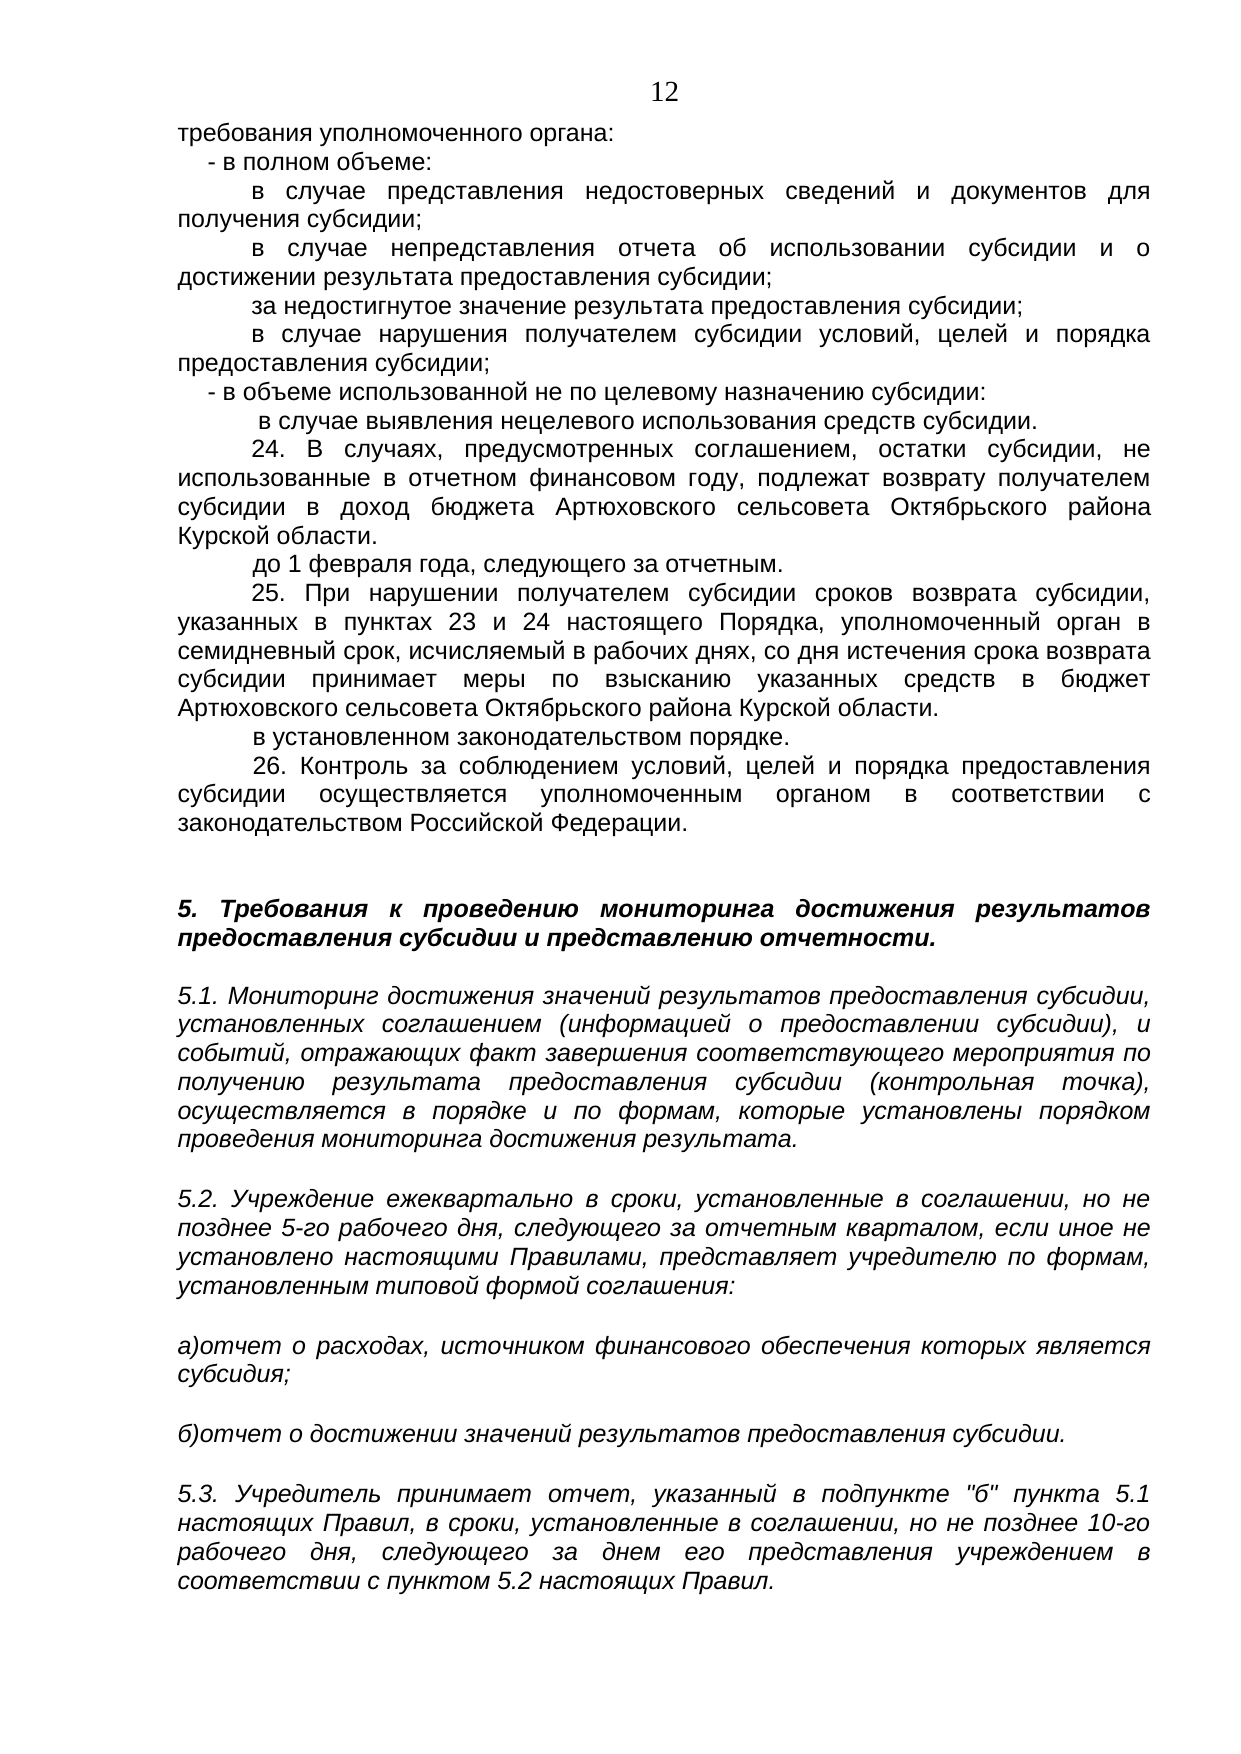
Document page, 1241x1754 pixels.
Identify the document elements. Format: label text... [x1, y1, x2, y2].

text 5.3. Учредитель принимает отчет, указанный в подпункте "б" пункта 5.1 настоящих Правил, в сроки, установленные в соглашении, но не позднее 10-го рабочего дня, следующего за днем его представления учреждением в соответствии с пунктом 5.2 настоящих Правил. [177, 1479, 1152, 1594]
text 25. При нарушении получателем субсидии сроков возврата субсидии, указанных в пунктах 23 и 24 настоящего Порядка, уполномоченный орган в семидневный срок, исчисляемый в рабочих днях, со дня истечения срока возврата субсидии принимает меры по взысканию указанных средств в бюджет Артюховского сельсовета Октябрьского района Курской области. [177, 578, 1152, 722]
text 5.1. Мониторинг достижения значений результатов предоставления субсидии, установленных соглашением (информацией о предоставлении субсидии), и событий, отражающих факт завершения соответствующего мероприятия по получению результата предоставления субсидии (контрольная точка), осуществляется в порядке и по формам, которые установлены порядком проведения мониторинга достижения результата. [177, 981, 1152, 1153]
text - в полном объеме: [177, 147, 1152, 176]
text б)отчет о достижении значений результатов предоставления субсидии. [177, 1419, 1152, 1448]
text 26. Контроль за соблюдением условий, целей и порядка предоставления субсидии осуществляется уполномоченным органом в соответствии с законодательством Российской Федерации. [177, 751, 1152, 837]
text в случае выявления нецелевого использования средств субсидии. [177, 406, 1152, 434]
text до 1 февраля года, следующего за отчетным. [177, 549, 1152, 578]
text 5.2. Учреждение ежеквартально в сроки, установленные в соглашении, но не позднее 5-го рабочего дня, следующего за отчетным кварталом, если иное не установлено настоящими Правилами, представляет учредителю по формам, установленным типовой формой соглашения: [177, 1184, 1152, 1299]
text в случае непредставления отчета об использовании субсидии и о достижении результата предоставления субсидии; [177, 233, 1152, 291]
text - в объеме использованной не по целевому назначению субсидии: [177, 377, 1152, 406]
text 5. Требования к проведению мониторинга достижения результатов предоставления субсидии и представлению отчетности. [177, 894, 1152, 952]
text в случае представления недостоверных сведений и документов для получения субсидии; [177, 176, 1152, 233]
text в случае нарушения получателем субсидии условий, целей и порядка предоставления субсидии; [177, 319, 1152, 377]
text 24. В случаях, предусмотренных соглашением, остатки субсидии, не использованные в отчетном финансовом году, подлежат возврату получателем субсидии в доход бюджета Артюховского сельсовета Октябрьского района Курской области. [177, 434, 1152, 549]
text за недостигнутое значение результата предоставления субсидии; [177, 291, 1152, 319]
text в установленном законодательством порядке. [177, 722, 1152, 751]
text а)отчет о расходах, источником финансового обеспечения которых является субсидия; [177, 1331, 1152, 1388]
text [177, 118, 1152, 147]
